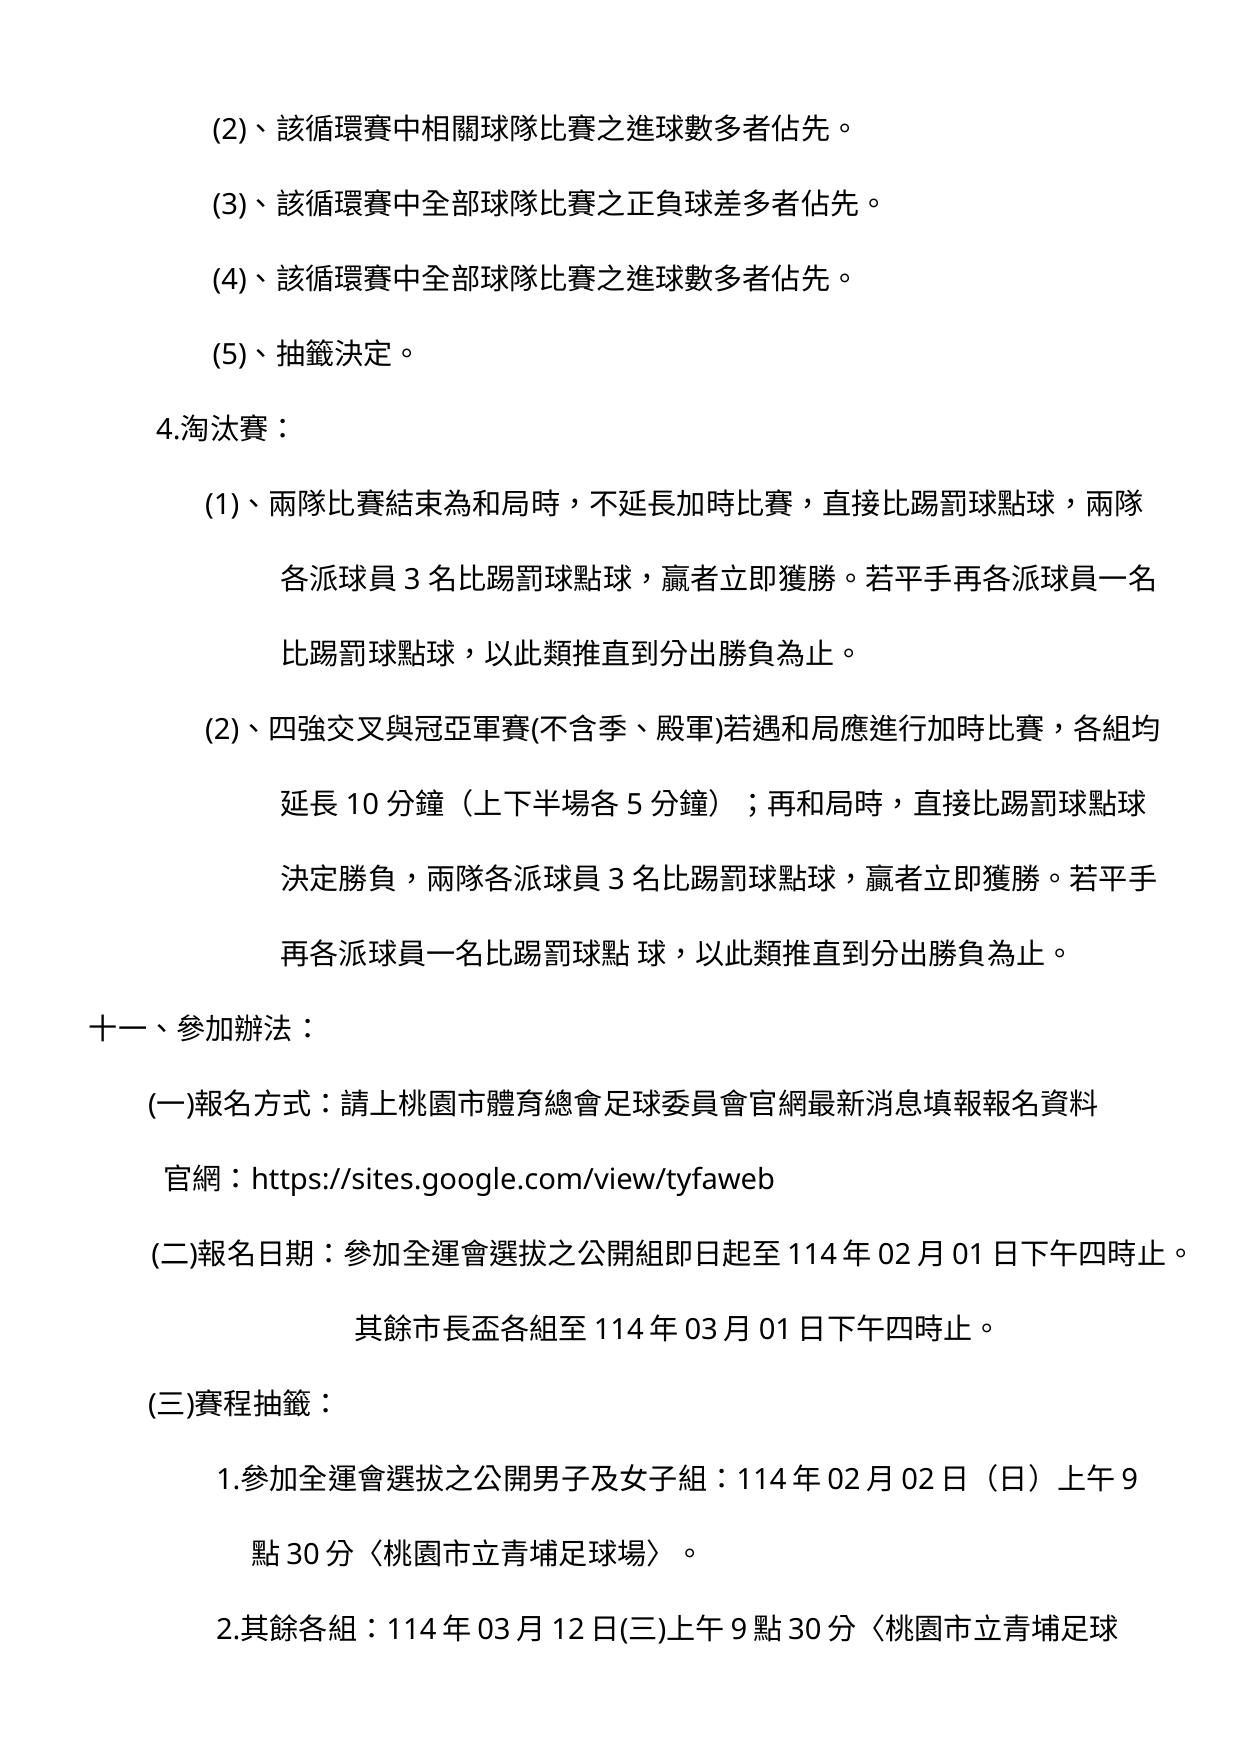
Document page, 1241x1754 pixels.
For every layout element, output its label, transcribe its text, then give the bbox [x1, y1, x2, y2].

text (1)、兩隊比賽結束為和局時，不延長加時比賽，直接比踢罰球點球，兩隊各派球員 3 名比踢罰球點球，贏者立即獲勝。若平手再各派球員一名比踢罰球點球，以此類推直到分出勝負為止。 [197, 464, 1167, 689]
text (3)、該循環賽中全部球隊比賽之正負球差多者佔先。 [162, 164, 1167, 239]
text (2)、四強交叉與冠亞軍賽(不含季、殿軍)若遇和局應進行加時比賽，各組均延長 10 分鐘（上下半場各 5 分鐘）；再和局時，直接比踢罰球點球決定勝負，兩隊各派球員 3 名比踢罰球點球，贏者立即獲勝。若平手再各派球員一名比踢罰球點 球，以此類推直到分出勝負為止。 [197, 689, 1167, 989]
text 官網：https://sites.google.com/view/tyfaweb [89, 1139, 1167, 1214]
text (一)報名方式：請上桃園市體育總會足球委員會官網最新消息填報報名資料 [103, 1064, 1167, 1139]
text (二)報名日期：參加全運會選拔之公開組即日起至114年02月01日下午四時止。其餘市長盃各組至114年03月01日下午四時止。 [151, 1214, 1167, 1364]
text (4)、該循環賽中全部球隊比賽之進球數多者佔先。 [162, 239, 1167, 314]
text (三)賽程抽籤： [103, 1364, 1167, 1439]
text 十一、參加辦法： [89, 989, 1167, 1064]
text (5)、抽籤決定。 [162, 314, 1167, 389]
text 4.淘汰賽： [118, 389, 1167, 464]
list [216, 1589, 1167, 1664]
list 參加全運會選拔之公開男子及女子組：114年02月02日（日）上午9點30分〈桃園市立青埔足球場〉。 [216, 1439, 1167, 1589]
text (2)、該循環賽中相關球隊比賽之進球數多者佔先。 [162, 89, 1167, 164]
